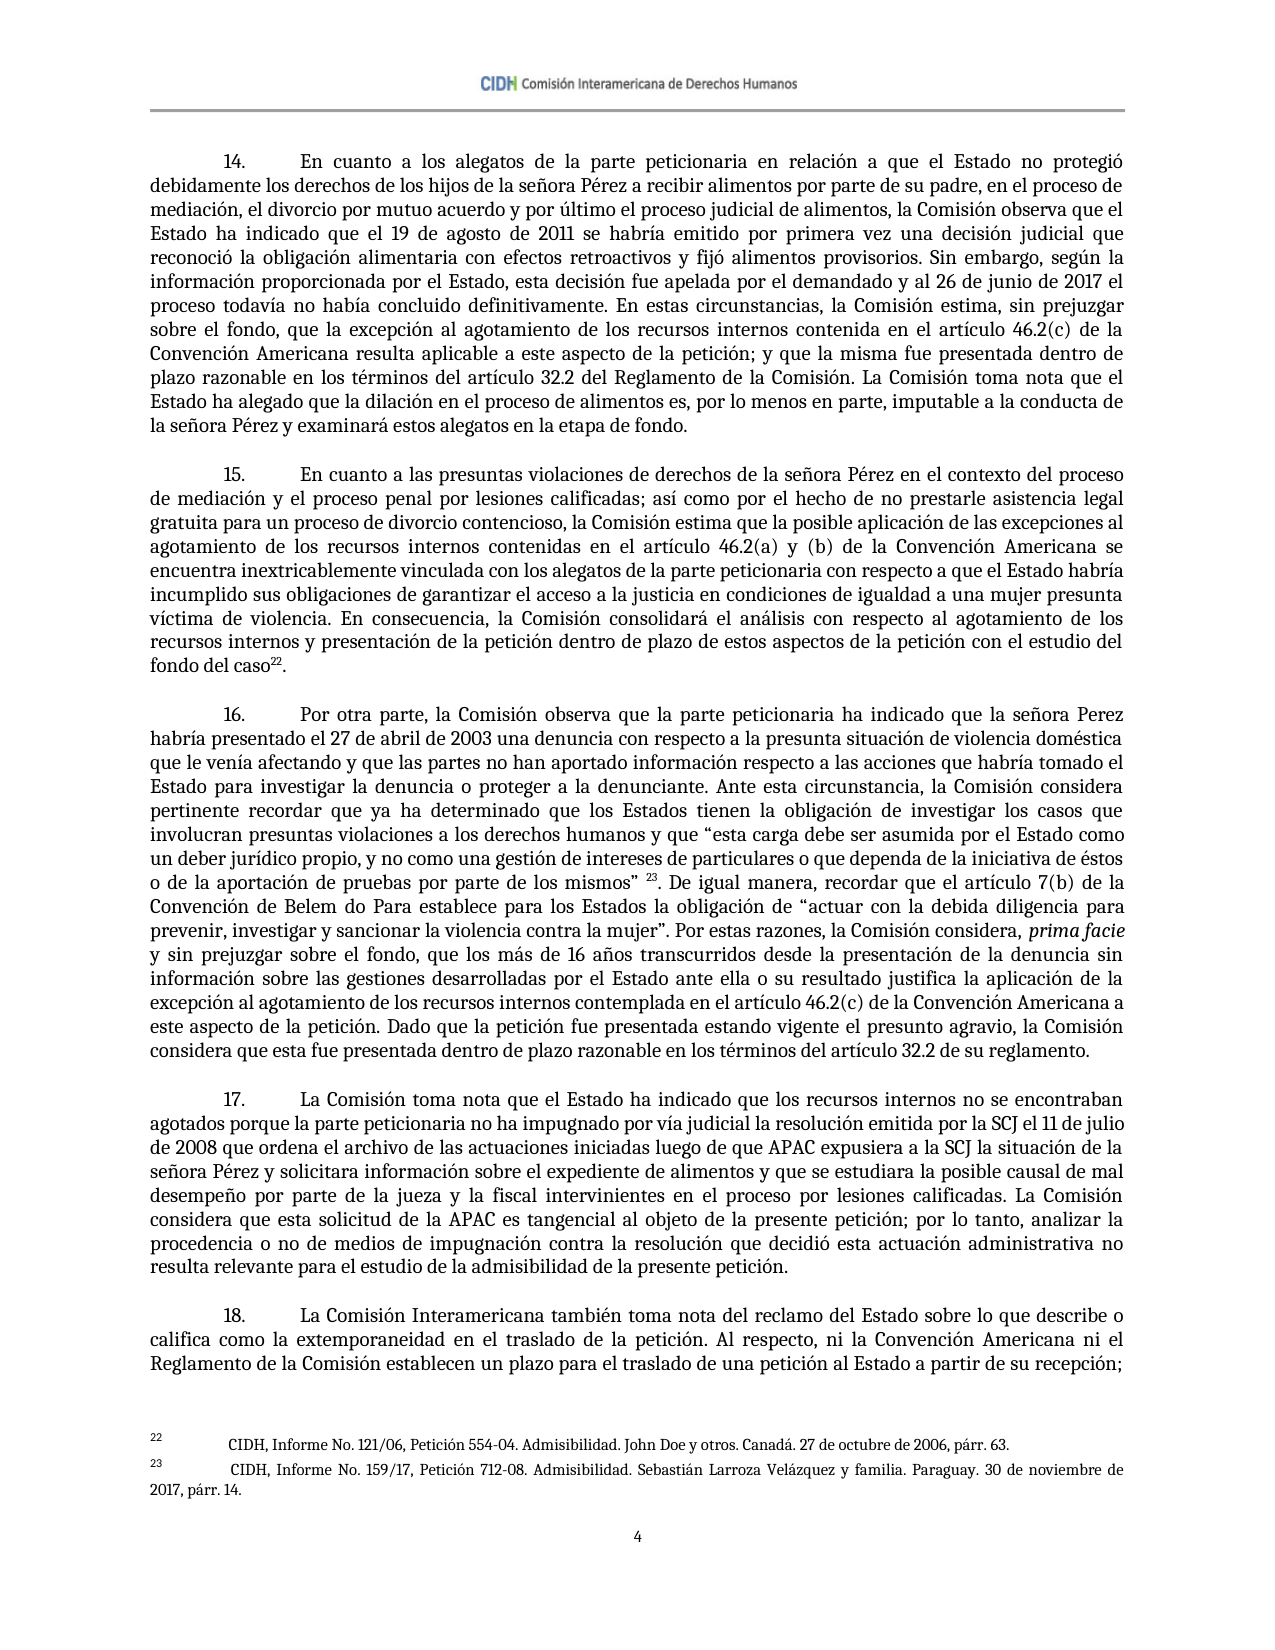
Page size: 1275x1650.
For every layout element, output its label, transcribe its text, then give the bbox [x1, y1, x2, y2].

list Por otra parte, la Comisión observa que la parte peticionaria ha indicado que la señora Perez habría presentado el 27 de abril de 2003 una denuncia con respecto a la presunta situación de violencia doméstica que le venía afectando y que las partes no han aportado información respecto a las acciones que habría tomado el Estado para investigar la denuncia o proteger a la denunciante. Ante esta circunstancia, la Comisión considera pertinente recordar que ya ha determinado que los Estados tienen la obligación de investigar los casos que involucran presuntas violaciones a los derechos humanos y que “esta carga debe ser asumida por el Estado como un deber jurídico propio, y no como una gestión de intereses de particulares o que dependa de la iniciativa de éstos o de la aportación de pruebas por parte de los mismos” . De igual manera, recordar que el artículo 7(b) de la Convención de Belem do Para establece para los Estados la obligación de “actuar con la debida diligencia para prevenir, investigar y sancionar la violencia contra la mujer”. Por estas razones, la Comisión considera, prima facie y sin prejuzgar sobre el fondo, que los más de 16 años transcurridos desde la presentación de la denuncia sin información sobre las gestiones desarrolladas por el Estado ante ella o su resultado justifica la aplicación de la excepción al agotamiento de los recursos internos contemplada en el artículo 46.2(c) de la Convención Americana a este aspecto de la petición. Dado que la petición fue presentada estando vigente el presunto agravio, la Comisión considera que esta fue presentada dentro de plazo razonable en los términos del artículo 32.2 de su reglamento. [150, 703, 1125, 1062]
list En cuanto a los alegatos de la parte peticionaria en relación a que el Estado no protegió debidamente los derechos de los hijos de la señora Pérez a recibir alimentos por parte de su padre, en el proceso de mediación, el divorcio por mutuo acuerdo y por último el proceso judicial de alimentos, la Comisión observa que el Estado ha indicado que el 19 de agosto de 2011 se habría emitido por primera vez una decisión judicial que reconoció la obligación alimentaria con efectos retroactivos y fijó alimentos provisorios. Sin embargo, según la información proporcionada por el Estado, esta decisión fue apelada por el demandado y al 26 de junio de 2017 el proceso todavía no había concluido definitivamente. En estas circunstancias, la Comisión estima, sin prejuzgar sobre el fondo, que la excepción al agotamiento de los recursos internos contenida en el artículo 46.2(c) de la Convención Americana resulta aplicable a este aspecto de la petición; y que la misma fue presentada dentro de plazo razonable en los términos del artículo 32.2 del Reglamento de la Comisión. La Comisión toma nota que el Estado ha alegado que la dilación en el proceso de alimentos es, por lo menos en parte, imputable a la conducta de la señora Pérez y examinará estos alegatos en la etapa de fondo. [150, 150, 1125, 437]
picture [475, 75, 800, 93]
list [150, 1304, 1125, 1376]
list La Comisión toma nota que el Estado ha indicado que los recursos internos no se encontraban agotados porque la parte peticionaria no ha impugnado por vía judicial la resolución emitida por la SCJ el 11 de julio de 2008 que ordena el archivo de las actuaciones iniciadas luego de que APAC expusiera a la SCJ la situación de la señora Pérez y solicitara información sobre el expediente de alimentos y que se estudiara la posible causal de mal desempeño por parte de la jueza y la fiscal intervinientes en el proceso por lesiones calificadas. La Comisión considera que esta solicitud de la APAC es tangencial al objeto de la presente petición; por lo tanto, analizar la procedencia o no de medios de impugnación contra la resolución que decidió esta actuación administrativa no resulta relevante para el estudio de la admisibilidad de la presente petición. [150, 1087, 1125, 1279]
list En cuanto a las presuntas violaciones de derechos de la señora Pérez en el contexto del proceso de mediación y el proceso penal por lesiones calificadas; así como por el hecho de no prestarle asistencia legal gratuita para un proceso de divorcio contencioso, la Comisión estima que la posible aplicación de las excepciones al agotamiento de los recursos internos contenidas en el artículo 46.2(a) y (b) de la Convención Americana se encuentra inextricablemente vinculada con los alegatos de la parte peticionaria con respecto a que el Estado habría incumplido sus obligaciones de garantizar el acceso a la justicia en condiciones de igualdad a una mujer presunta víctima de violencia. En consecuencia, la Comisión consolidará el análisis con respecto al agotamiento de los recursos internos y presentación de la petición dentro de plazo de estos aspectos de la petición con el estudio del fondo del caso. [150, 462, 1125, 678]
